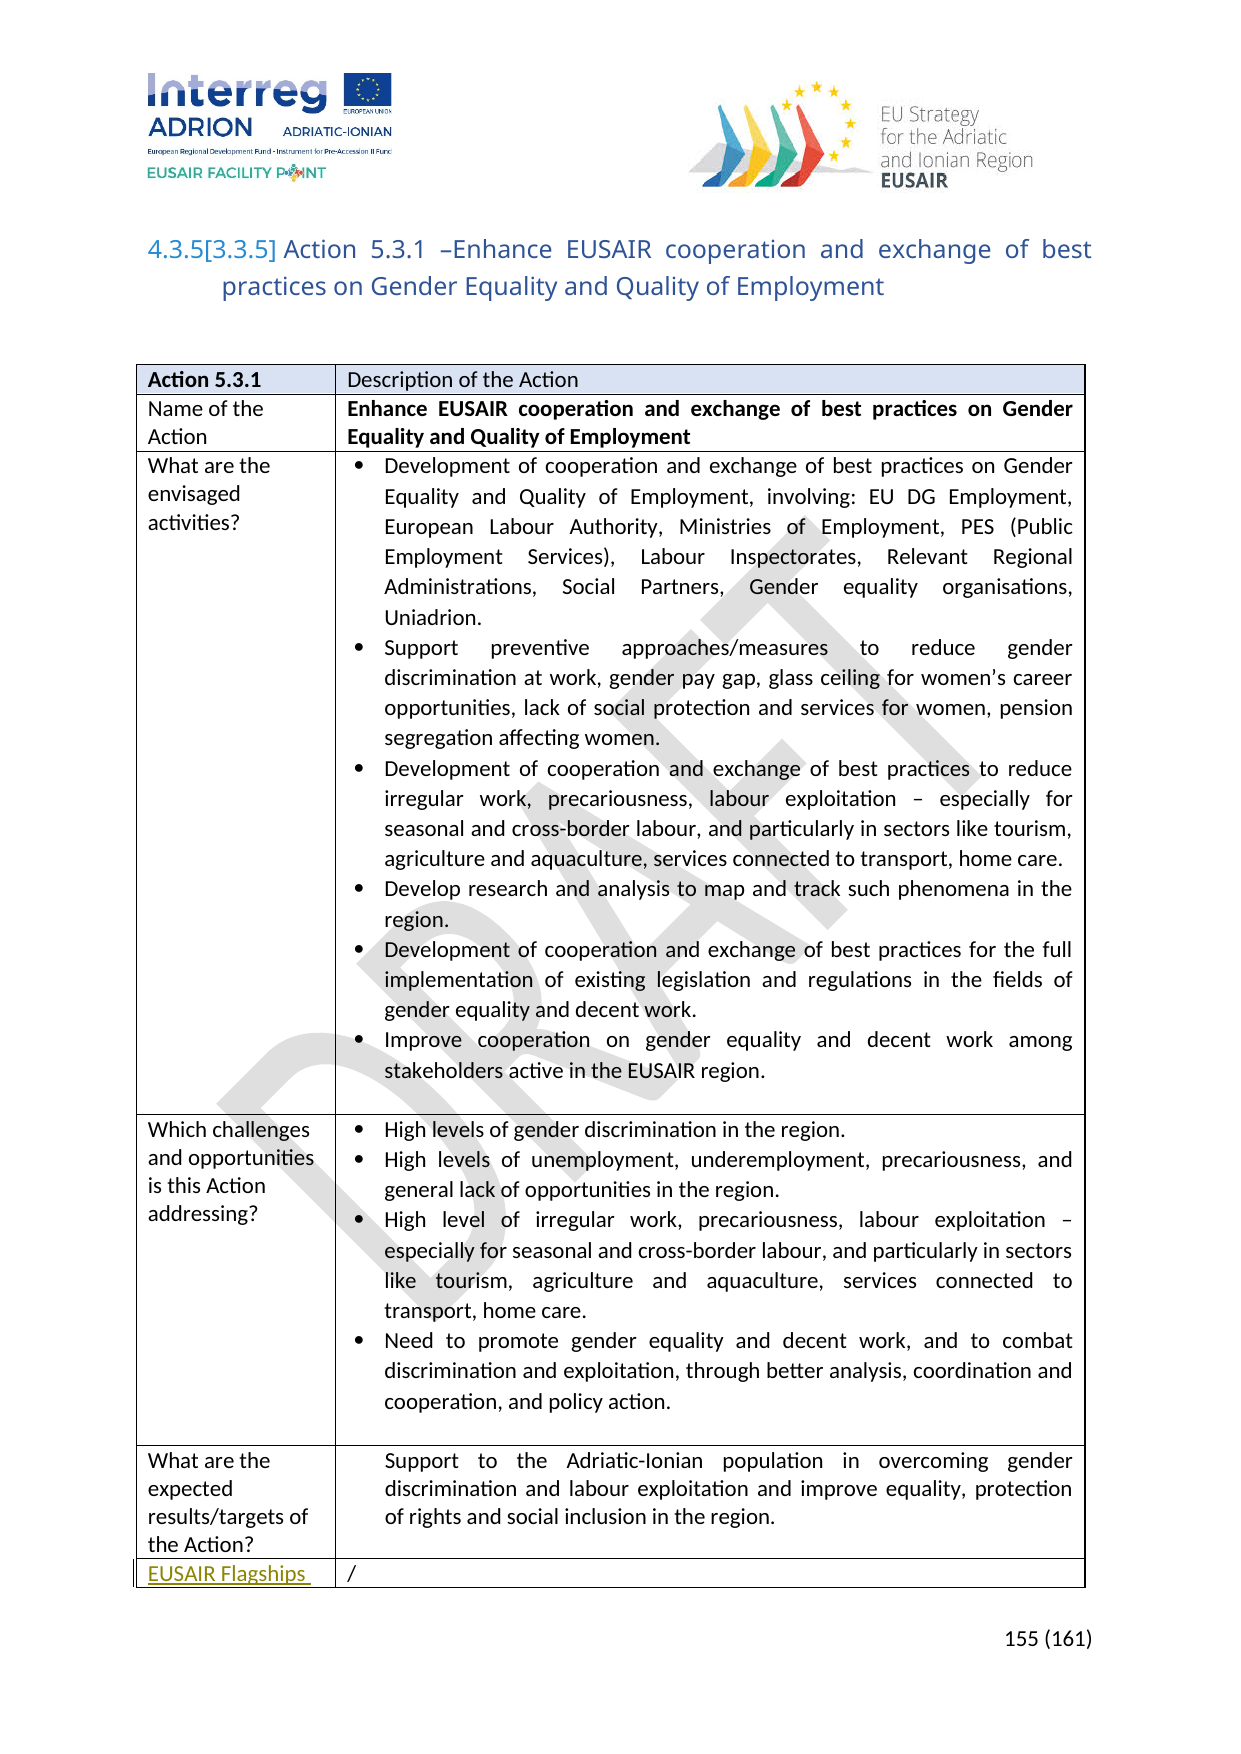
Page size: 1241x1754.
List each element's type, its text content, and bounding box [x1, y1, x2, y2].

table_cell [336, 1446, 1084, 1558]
picture [147, 73, 392, 182]
subtitle Action 5.3.1 –Enhance EUSAIR cooperation and exchange of best practices on Gender Equality and Quality of Employment [148, 231, 1093, 302]
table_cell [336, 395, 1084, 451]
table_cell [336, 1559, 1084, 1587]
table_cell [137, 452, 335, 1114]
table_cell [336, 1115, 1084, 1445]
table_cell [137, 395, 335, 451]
picture [664, 73, 1070, 204]
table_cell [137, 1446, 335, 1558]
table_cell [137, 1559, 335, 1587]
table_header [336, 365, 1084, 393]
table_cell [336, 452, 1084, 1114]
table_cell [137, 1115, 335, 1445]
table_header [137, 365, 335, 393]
